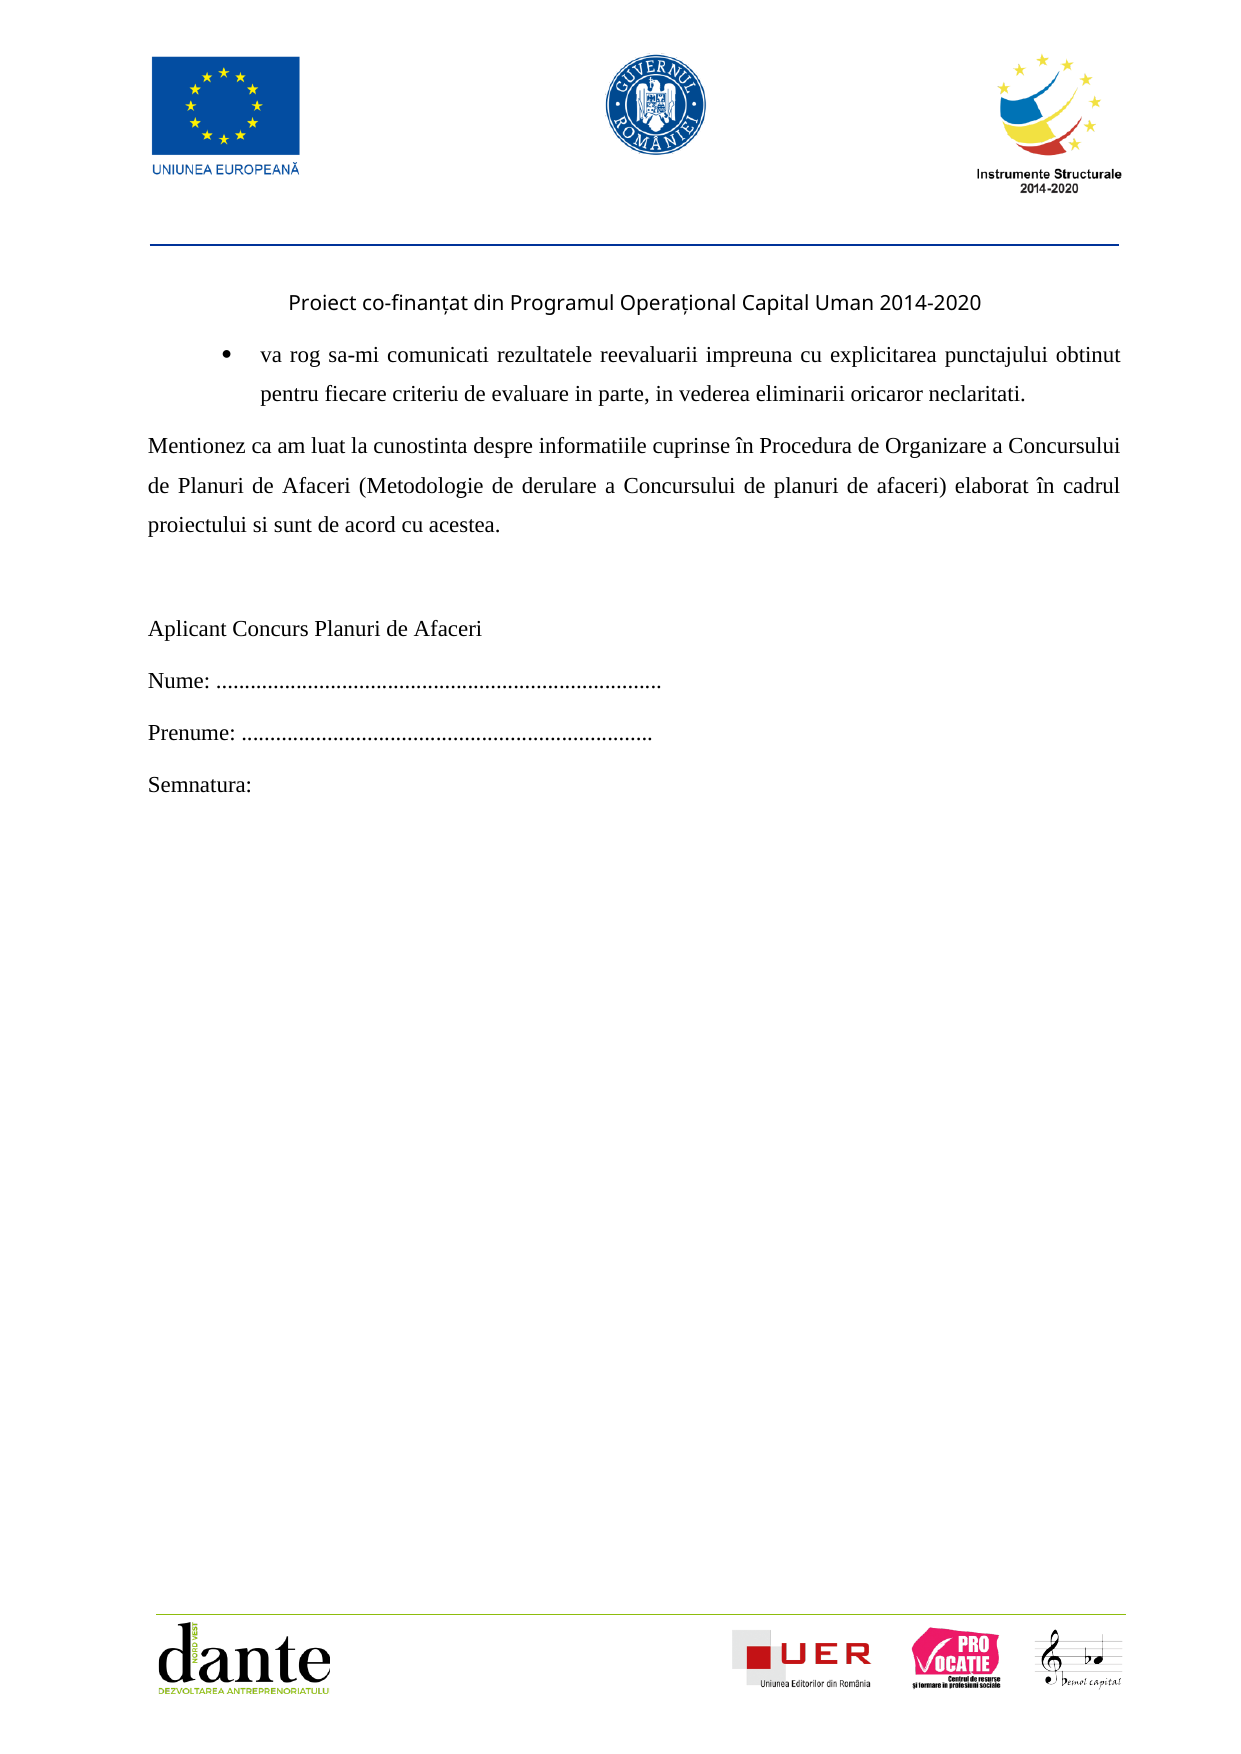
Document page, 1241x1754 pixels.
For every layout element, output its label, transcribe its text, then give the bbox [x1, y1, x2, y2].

text Mentionez ca am luat la cunostinta despre informatiile cuprinse în Procedura de Organizare a Concursului de Planuri de Afaceri (Metodologie de derulare a Concursului de planuri de afaceri) elaborat în cadrul proiectului si sunt de acord cu acestea. [148, 432, 1122, 537]
picture [1018, 1624, 1142, 1694]
text Nume: .............................................................................. [148, 667, 1122, 693]
list va rog sa-mi comunicati rezultatele reevaluarii impreuna cu explicitarea punctajului obtinut pentru fiecare criteriu de evaluare in parte, in vederea eliminarii oricaror neclaritati. [223, 341, 1122, 407]
picture [76, 46, 1198, 217]
picture [723, 1622, 890, 1698]
picture [158, 1622, 330, 1694]
text Aplicant Concurs Planuri de Afaceri [148, 615, 1122, 641]
text Prenume: ........................................................................ [148, 719, 1122, 745]
text Semnatura: [148, 771, 1122, 797]
picture [895, 1622, 1017, 1694]
